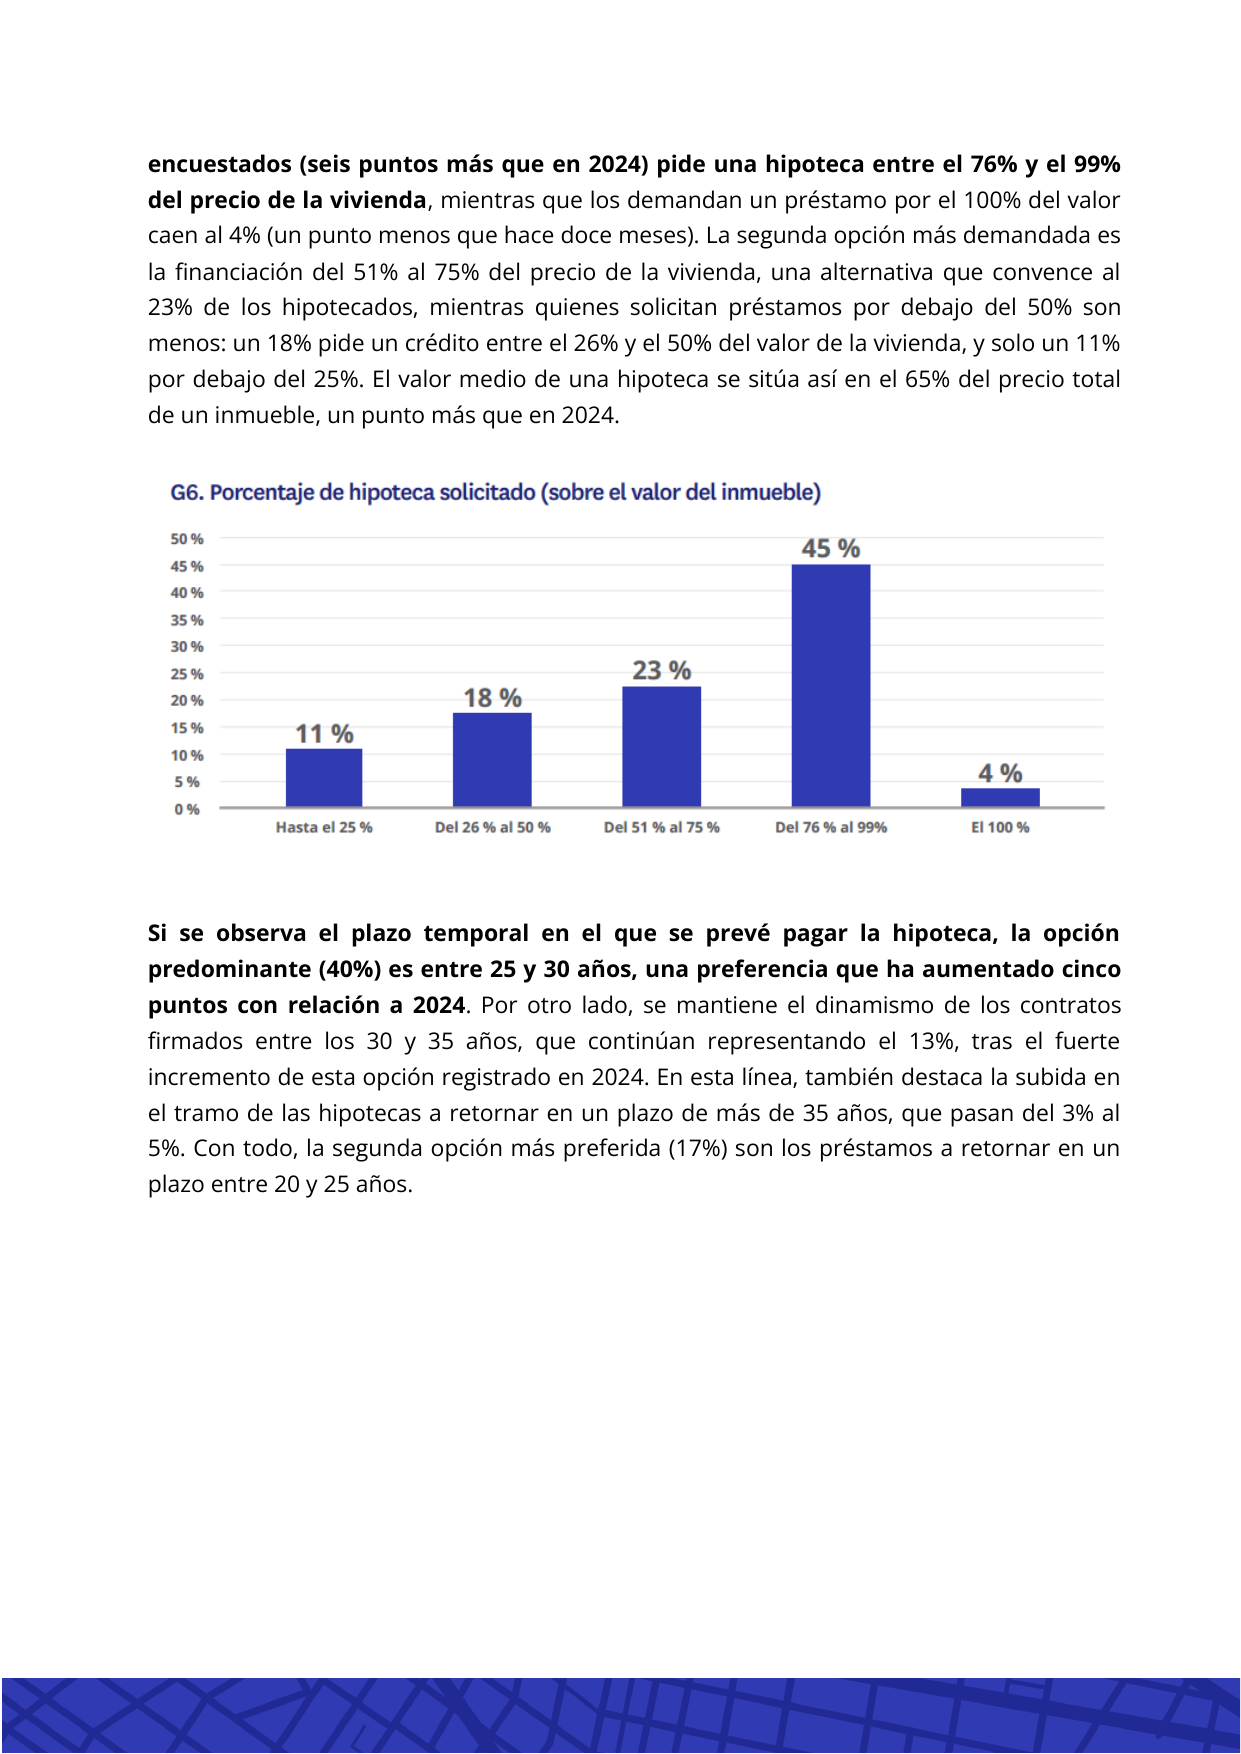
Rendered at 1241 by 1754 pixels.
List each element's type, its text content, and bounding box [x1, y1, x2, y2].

text Si se observa el plazo temporal en el que se prevé pagar la hipoteca, la opción predominante (40%) es entre 25 y 30 años, una preferencia que ha aumentado cinco puntos con relación a 2024. Por otro lado, se mantiene el dinamismo de los contratos firmados entre los 30 y 35 años, que continúan representando el 13%, tras el fuerte incremento de esta opción registrado en 2024. En esta línea, también destaca la subida en el tramo de las hipotecas a retornar en un plazo de más de 35 años, que pasan del 3% al 5%. Con todo, la segunda opción más preferida (17%) son los préstamos a retornar en un plazo entre 20 y 25 años. [148, 917, 1122, 1199]
picture [162, 471, 1108, 841]
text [148, 148, 1122, 430]
picture [2, 1678, 1241, 1753]
